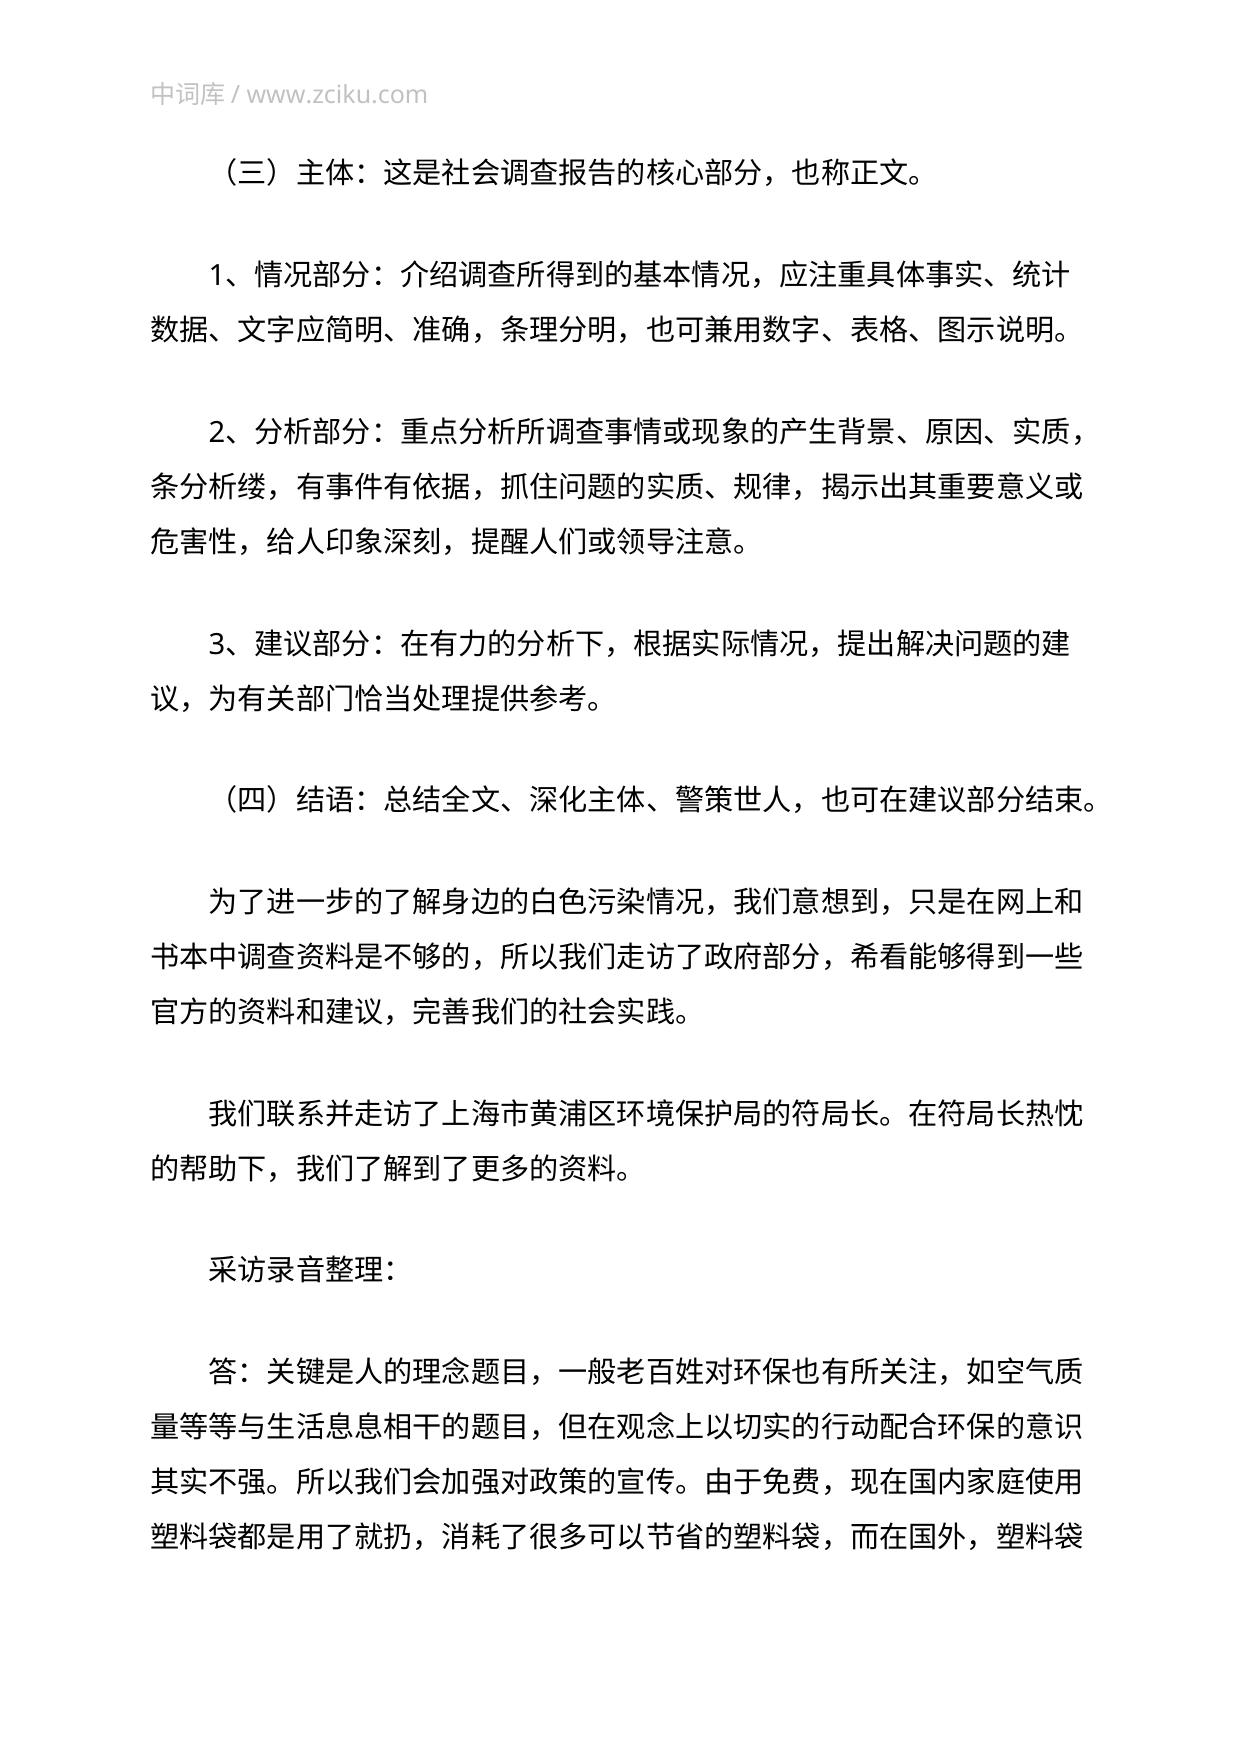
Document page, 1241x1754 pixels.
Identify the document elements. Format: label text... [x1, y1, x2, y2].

text 1、情况部分：介绍调查所得到的基本情况，应注重具体事实、统计数据、文字应简明、准确，条理分明，也可兼用数字、表格、图示说明。 [150, 252, 1090, 349]
text 我们联系并走访了上海市黄浦区环境保护局的符局长。在符局长热忱的帮助下，我们了解到了更多的资料。 [150, 1090, 1090, 1187]
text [150, 1349, 1090, 1556]
text （四）结语：总结全文、深化主体、警策世人，也可在建议部分结束。 [150, 777, 1090, 819]
text 采访录音整理： [150, 1247, 1090, 1289]
text （三）主体：这是社会调查报告的核心部分，也称正文。 [150, 150, 1090, 192]
text 3、建议部分：在有力的分析下，根据实际情况，提出解决问题的建议，为有关部门恰当处理提供参考。 [150, 620, 1090, 717]
text 2、分析部分：重点分析所调查事情或现象的产生背景、原因、实质，条分析缕，有事件有依据，抓住问题的实质、规律，揭示出其重要意义或危害性，给人印象深刻，提醒人们或领导注意。 [150, 408, 1090, 561]
text 为了进一步的了解身边的白色污染情况，我们意想到，只是在网上和书本中调查资料是不够的，所以我们走访了政府部分，希看能够得到一些官方的资料和建议，完善我们的社会实践。 [150, 879, 1090, 1031]
